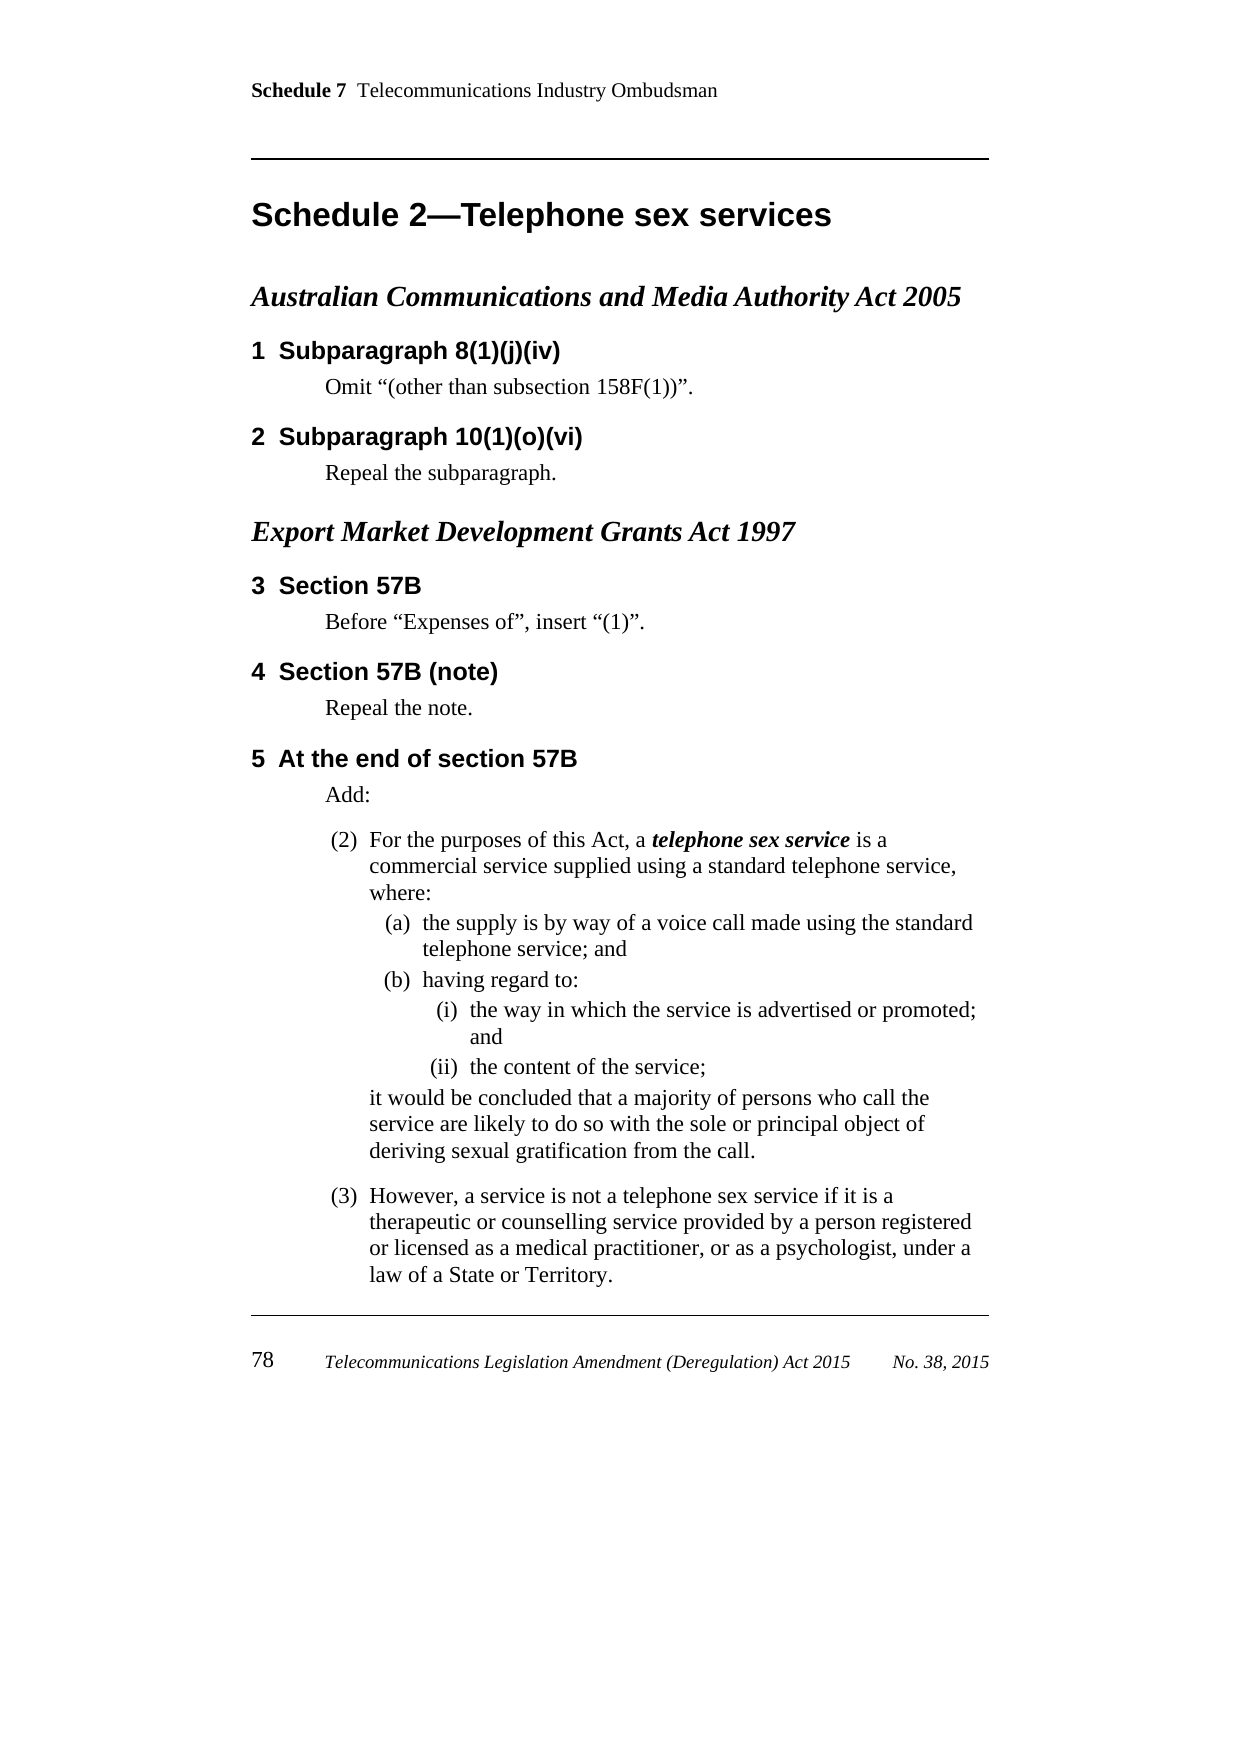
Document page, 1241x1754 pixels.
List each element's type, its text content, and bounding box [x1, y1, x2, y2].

text it would be concluded that a majority of persons who call the service are likely to do so with the sole or principal object of deriving sexual gratification from the call. [369, 1084, 989, 1163]
text Export Market Development Grants Act 1997 [251, 514, 989, 548]
text Schedule 2—Telephone sex services [251, 195, 989, 233]
text 4 Section 57B (note) [251, 657, 989, 686]
text (a) the supply is by way of a voice call made using the standard telephone service; and [251, 909, 989, 962]
text 5 At the end of section 57B [251, 744, 989, 772]
text Before “Expenses of”, insert “(1)”. [325, 608, 989, 634]
text 2 Subparagraph 10(1)(o)(vi) [251, 422, 989, 451]
text (ii) the content of the service; [251, 1053, 989, 1080]
text (3) However, a service is not a telephone sex service if it is a therapeutic or counselling service provided by a person registered or licensed as a medical practitioner, or as a psychologist, under a law of a State or Territory. [251, 1182, 989, 1287]
text Omit “(other than subsection 158F(1))”. [325, 373, 989, 399]
text (b) having regard to: [251, 966, 989, 992]
text 1 Subparagraph 8(1)(j)(iv) [251, 336, 989, 364]
text (2) For the purposes of this Act, a telephone sex service is a commercial service supplied using a standard telephone service, where: [251, 826, 989, 905]
text (i) the way in which the service is advertised or promoted; and [251, 997, 989, 1049]
text Repeal the note. [325, 694, 989, 721]
text 3 Section 57B [251, 571, 989, 600]
text Repeal the subparagraph. [325, 459, 989, 485]
text Australian Communications and Media Authority Act 2005 [251, 279, 989, 313]
text Add: [325, 781, 989, 807]
